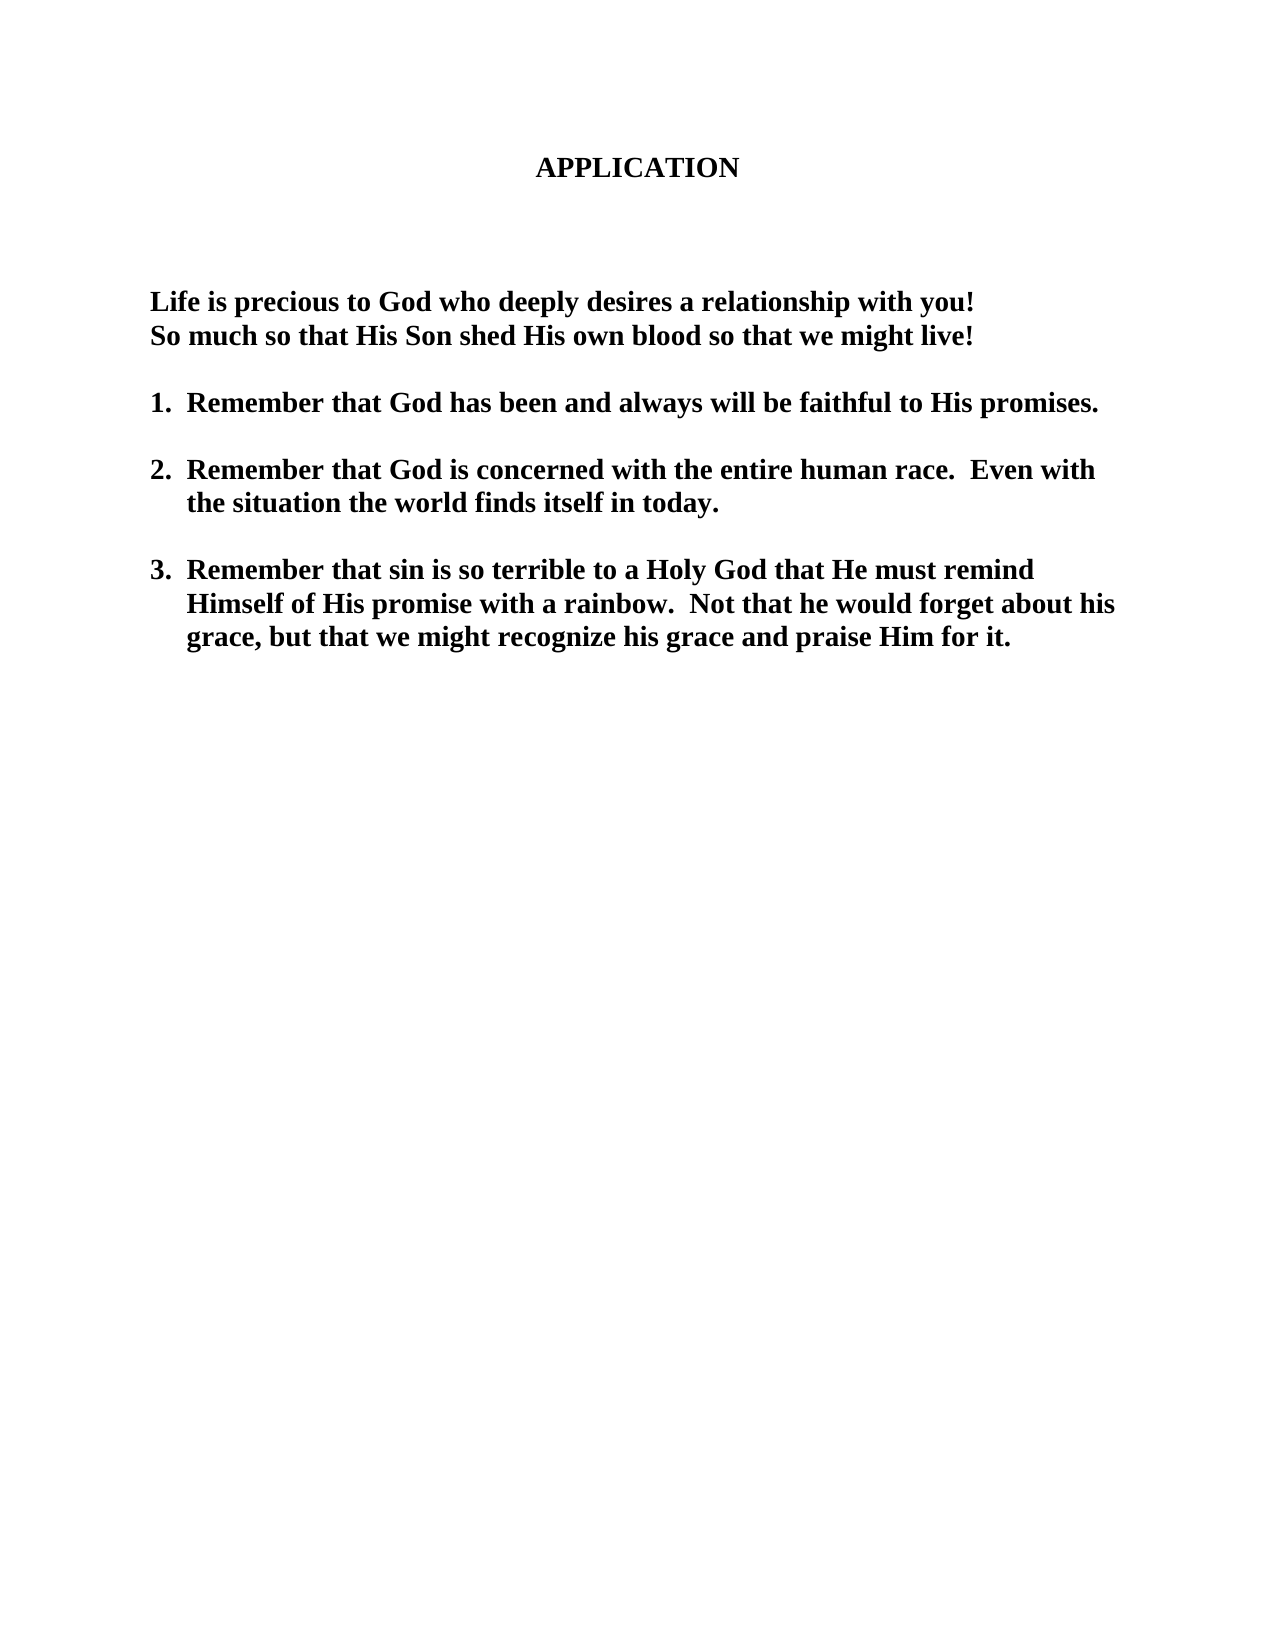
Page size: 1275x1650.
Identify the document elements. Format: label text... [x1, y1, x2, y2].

text APPLICATION [150, 150, 1125, 183]
text 3. Remember that sin is so terrible to a Holy God that He must remind [150, 552, 1125, 586]
text the situation the world finds itself in today. [150, 485, 1125, 519]
text 2. Remember that God is concerned with the entire human race. Even with [150, 452, 1125, 485]
text Himself of His promise with a rainbow. Not that he would forget about his [150, 586, 1125, 619]
text Life is precious to God who deeply desires a relationship with you! [150, 284, 1125, 318]
text So much so that His Son shed His own blood so that we might live! [150, 318, 1125, 351]
text 1. Remember that God has been and always will be faithful to His promises. [150, 385, 1125, 418]
text grace, but that we might recognize his grace and praise Him for it. [150, 619, 1125, 653]
